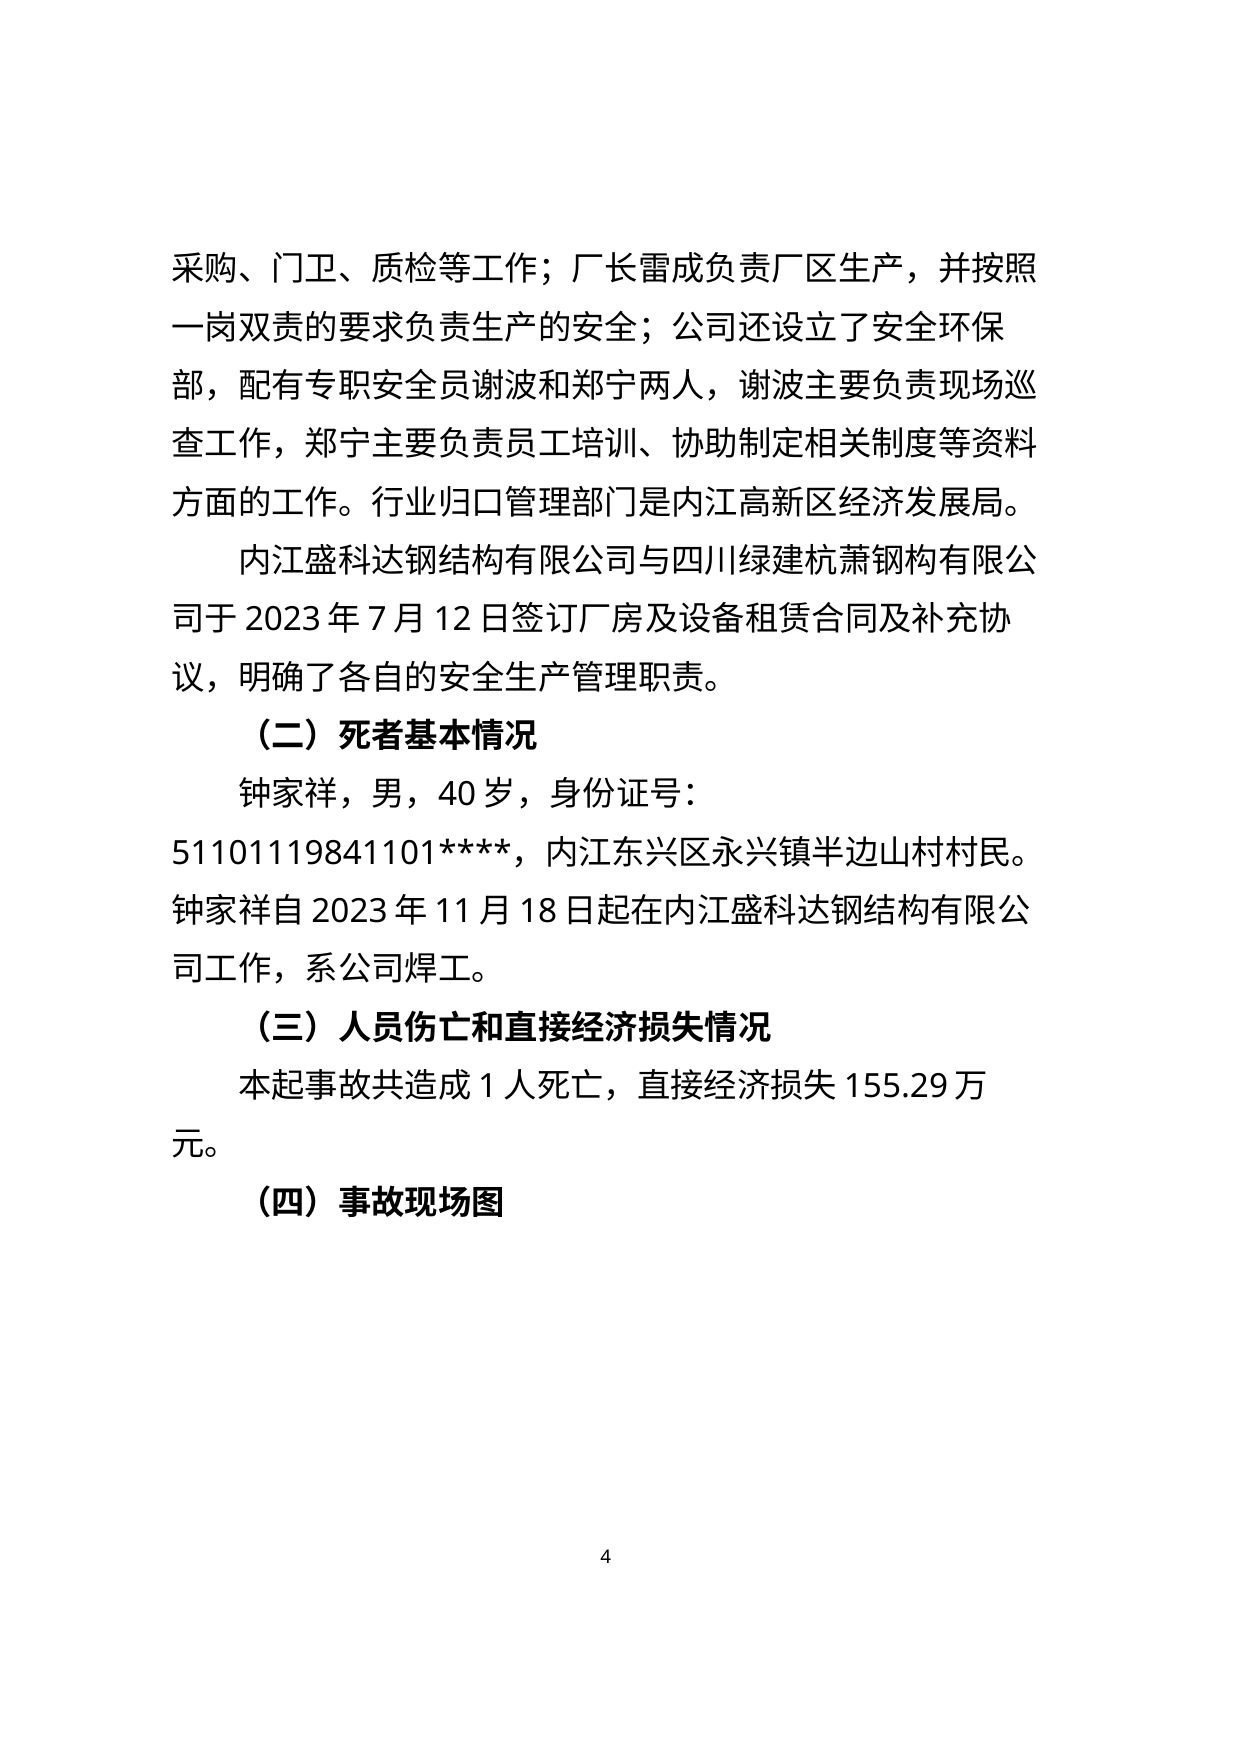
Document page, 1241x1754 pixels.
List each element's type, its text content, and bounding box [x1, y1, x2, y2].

text （三）人员伤亡和直接经济损失情况 [171, 992, 1053, 1051]
text （四）事故现场图 [171, 1167, 1053, 1226]
text （二）死者基本情况 [171, 701, 1053, 759]
text 内江盛科达钢结构有限公司与四川绿建杭萧钢构有限公司于2023年7月12日签订厂房及设备租赁合同及补充协议，明确了各自的安全生产管理职责。 [171, 526, 1053, 701]
text 钟家祥，男，40岁，身份证号：51101119841101****，内江东兴区永兴镇半边山村村民。钟家祥自2023年11月18日起在内江盛科达钢结构有限公司工作，系公司焊工。 [171, 759, 1053, 992]
text 本起事故共造成1人死亡，直接经济损失155.29万元。 [171, 1051, 1053, 1167]
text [171, 234, 1053, 526]
